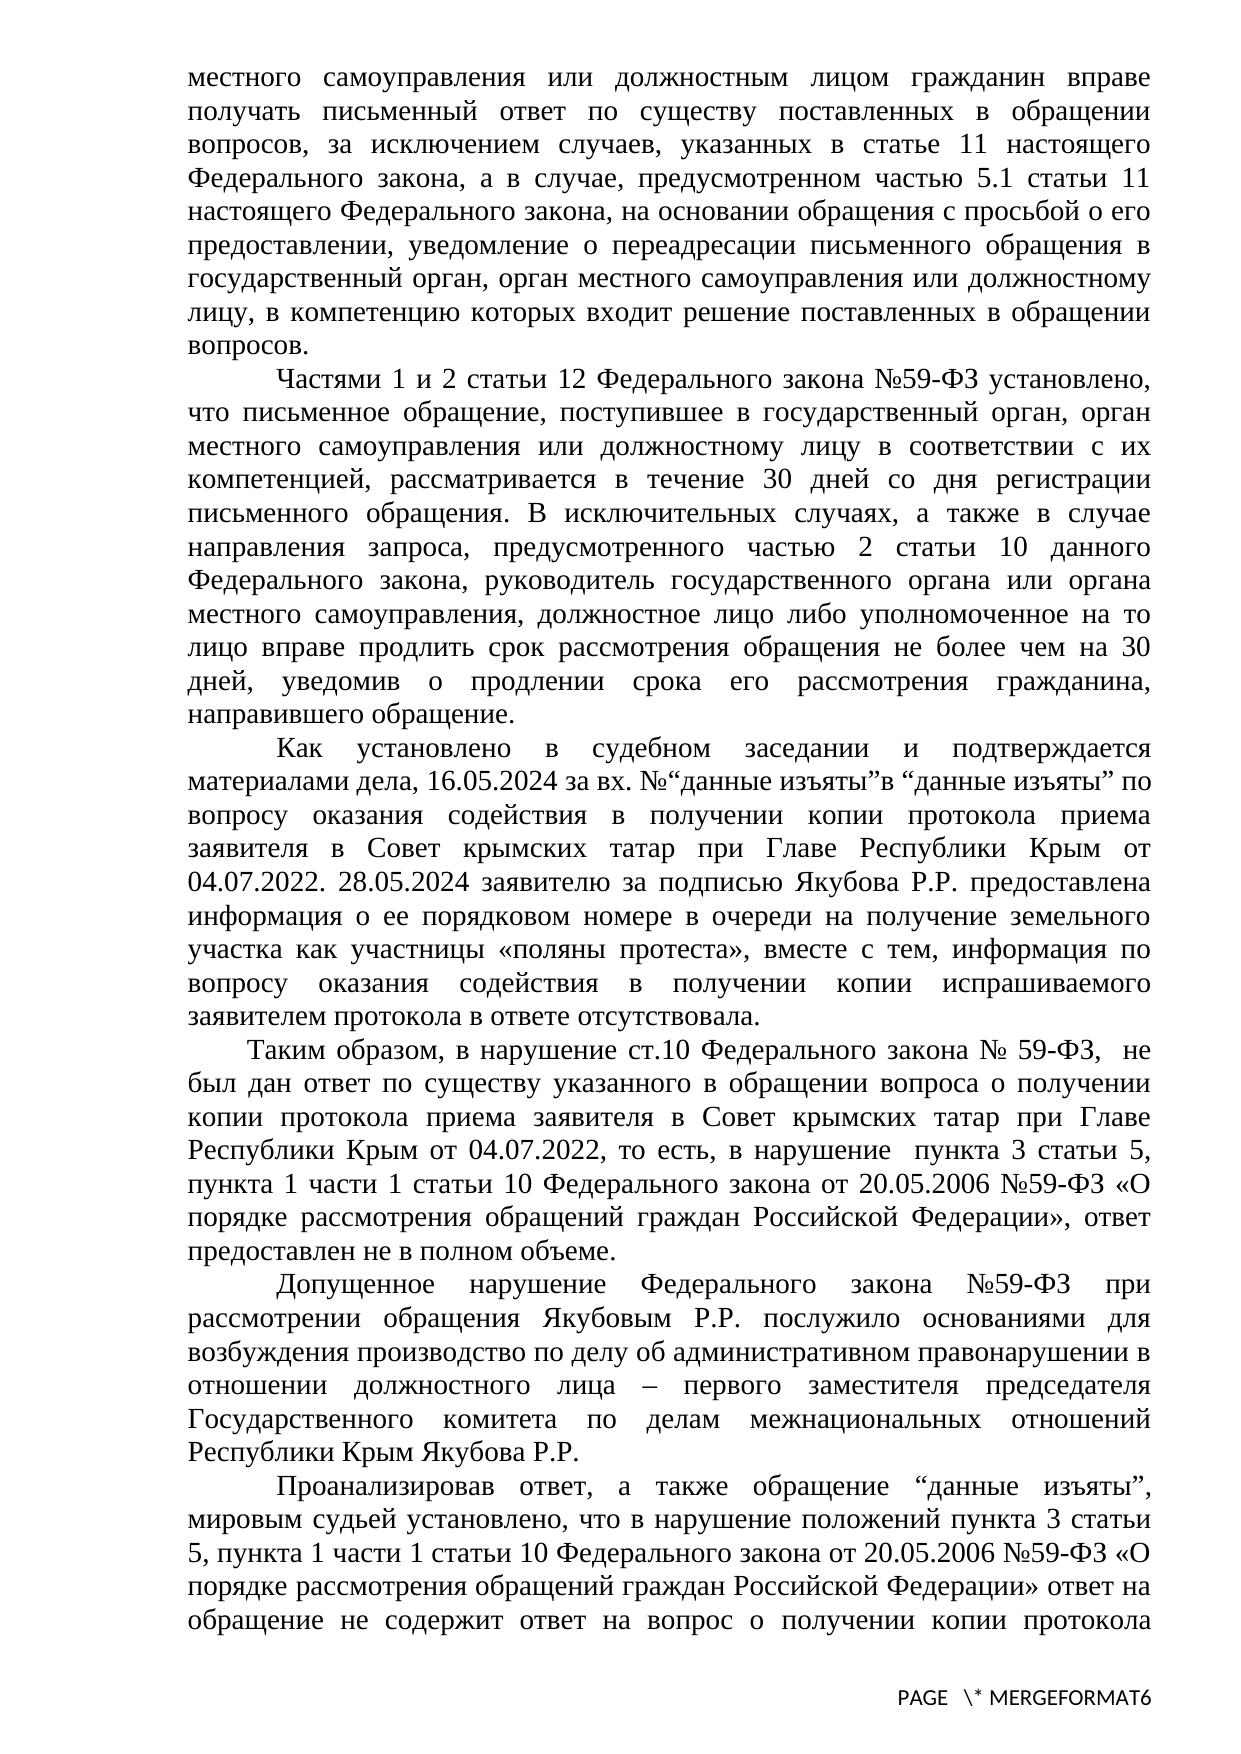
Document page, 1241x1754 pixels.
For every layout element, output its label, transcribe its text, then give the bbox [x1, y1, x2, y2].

text Частями 1 и 2 статьи 12 Федерального закона №59-ФЗ установлено, что письменное обращение, поступившее в государственный орган, орган местного самоуправления или должностному лицу в соответствии с их компетенцией, рассматривается в течение 30 дней со дня регистрации письменного обращения. В исключительных случаях, а также в случае направления запроса, предусмотренного частью 2 статьи 10 данного Федерального закона, руководитель государственного органа или органа местного самоуправления, должностное лицо либо уполномоченное на то лицо вправе продлить срок рассмотрения обращения не более чем на 30 дней, уведомив о продлении срока его рассмотрения гражданина, направившего обращение. [187, 361, 1152, 730]
text Таким образом, в нарушение ст.10 Федерального закона № 59-ФЗ, не был дан ответ по существу указанного в обращении вопроса о получении копии протокола приема заявителя в Совет крымских татар при Главе Республики Крым от 04.07.2022, то есть, в нарушение пункта 3 статьи 5, пункта 1 части 1 статьи 10 Федерального закона от 20.05.2006 №59-ФЗ «О порядке рассмотрения обращений граждан Российской Федерации», ответ предоставлен не в полном объеме. [187, 1032, 1152, 1267]
text Допущенное нарушение Федерального закона №59-ФЗ при рассмотрении обращения Якубовым Р.Р. послужило основаниями для возбуждения производство по делу об административном правонарушении в отношении должностного лица – первого заместителя председателя Государственного комитета по делам межнациональных отношений Республики Крым Якубова Р.Р. [187, 1267, 1152, 1468]
text Как установлено в судебном заседании и подтверждается материалами дела, 16.05.2024 за вх. №“данные изъяты”в “данные изъяты” по вопросу оказания содействия в получении копии протокола приема заявителя в Совет крымских татар при Главе Республики Крым от 04.07.2022. 28.05.2024 заявителю за подписью Якубова Р.Р. предоставлена информация о ее порядковом номере в очереди на получение земельного участка как участницы «поляны протеста», вместе с тем, информация по вопросу оказания содействия в получении копии испрашиваемого заявителем протокола в ответе отсутствовала. [187, 730, 1152, 1032]
